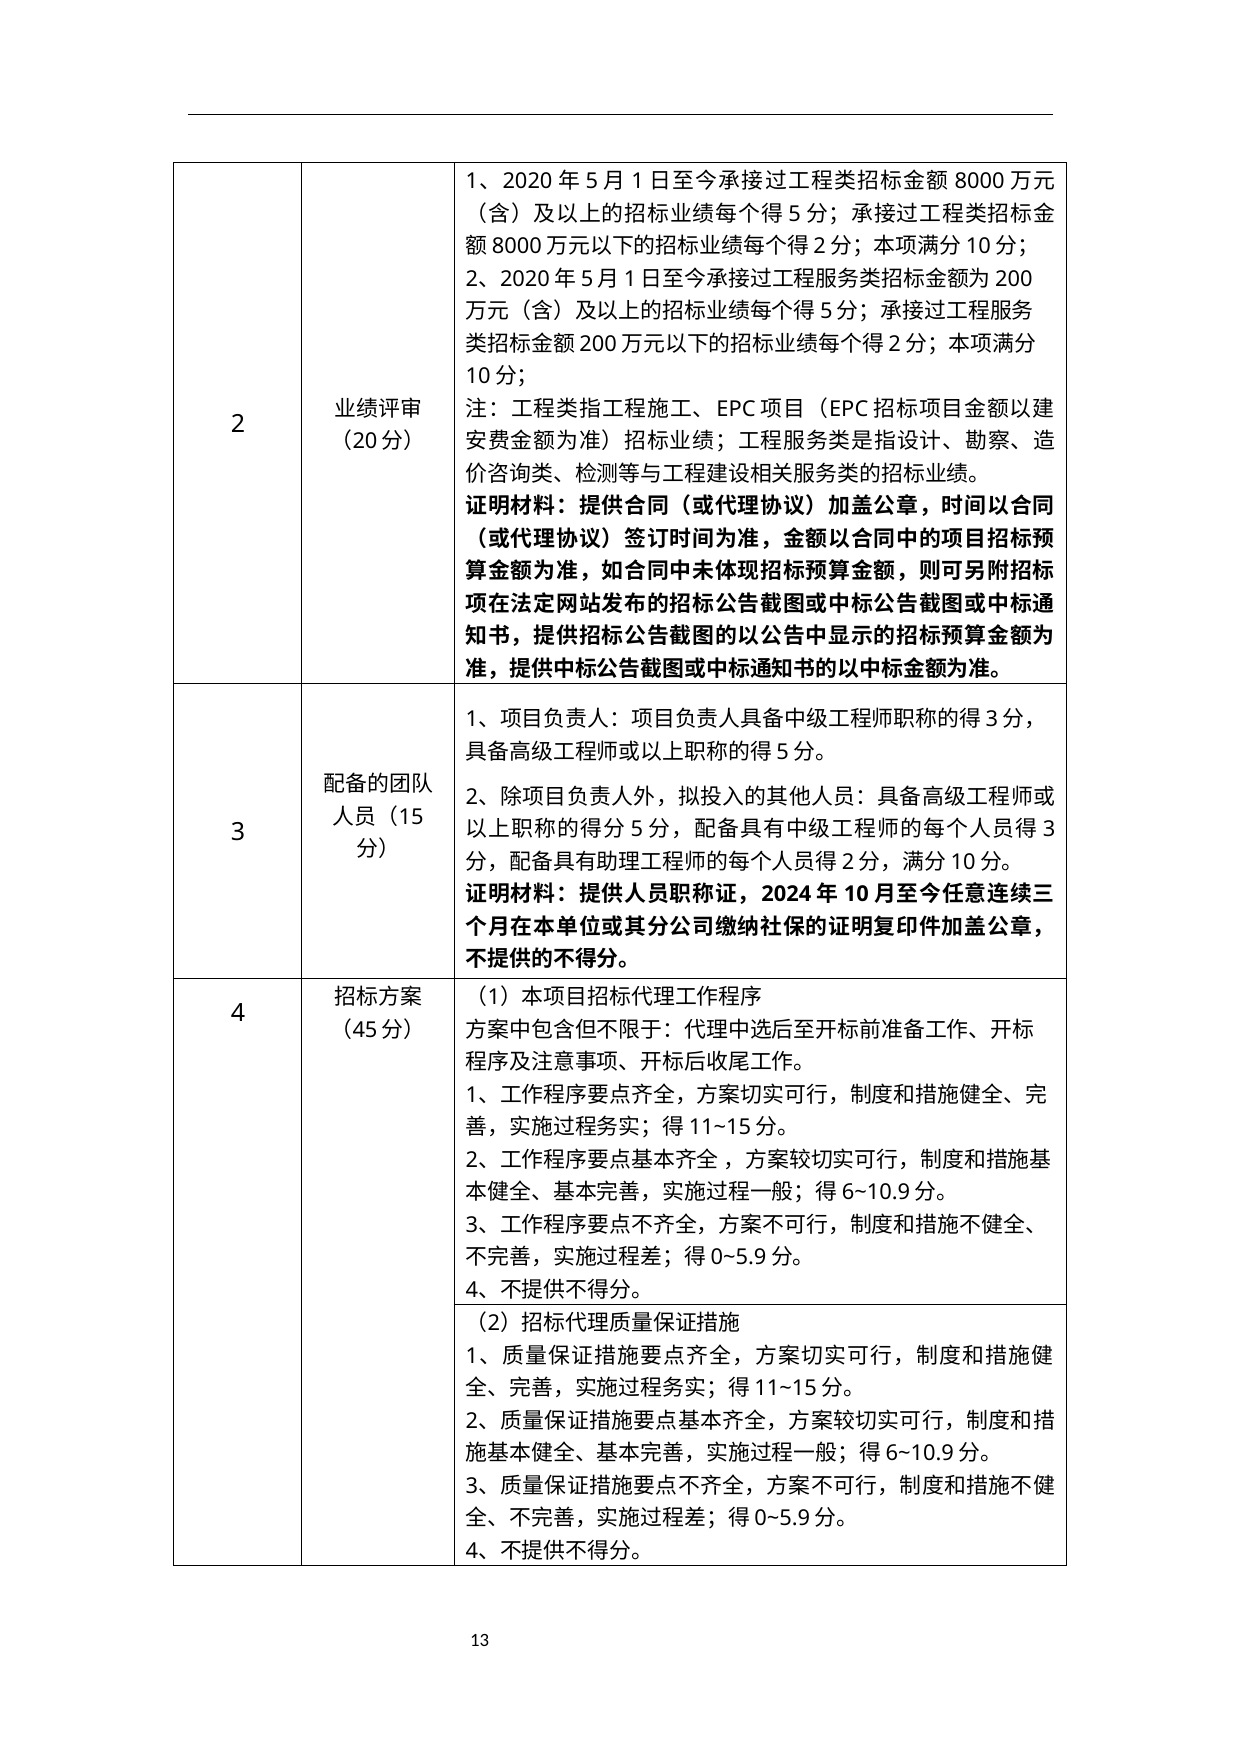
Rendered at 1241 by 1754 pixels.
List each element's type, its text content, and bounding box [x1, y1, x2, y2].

table_cell 招标方案 （45分） [302, 979, 454, 1565]
table_cell 2 [174, 163, 301, 683]
table_cell 4 [174, 979, 301, 1565]
table_cell 业绩评审 （20分） [302, 163, 454, 683]
table_cell 3 [174, 684, 301, 978]
table_cell 1、2020年5月1日至今承接过工程类招标金额8000万元（含）及以上的招标业绩每个得5分；承接过工程类招标金额8000万元以下的招标业绩每个得2分；本项满分10分； 2、2020年5月1日至今承接过工程服务类招标金额为200万元（含）及以上的招标业绩每个得5分；承接过工程服务类招标金额200万元以下的招标业绩每个得2分；本项满分10分； 注：工程类指工程施工、EPC项目（EPC招标项目金额以建安费金额为准）招标业绩；工程服务类是指设计、勘察、造价咨询类、检测等与工程建设相关服务类的招标业绩。 证明材料：提供合同（或代理协议）加盖公章，时间以合同（或代理协议）签订时间为准，金额以合同中的项目招标预算金额为准，如合同中未体现招标预算金额，则可另附招标项在法定网站发布的招标公告截图或中标公告截图或中标通知书，提供招标公告截图的以公告中显示的招标预算金额为准，提供中标公告截图或中标通知书的以中标金额为准。 [455, 163, 1066, 683]
table_cell （2）招标代理质量保证措施 1、质量保证措施要点齐全，方案切实可行，制度和措施健全、完善，实施过程务实；得11~15分。 2、质量保证措施要点基本齐全，方案较切实可行，制度和措施基本健全、基本完善，实施过程一般；得6~10.9分。 3、质量保证措施要点不齐全，方案不可行，制度和措施不健全、不完善，实施过程差；得0~5.9分。 4、不提供不得分。 [455, 1305, 1066, 1565]
table_cell （1）本项目招标代理工作程序 方案中包含但不限于：代理中选后至开标前准备工作、开标程序及注意事项、开标后收尾工作。 1、工作程序要点齐全，方案切实可行，制度和措施健全、完善，实施过程务实；得11~15分。 2、工作程序要点基本齐全 ，方案较切实可行，制度和措施基本健全、基本完善，实施过程一般；得6~10.9分。 3、工作程序要点不齐全，方案不可行，制度和措施不健全、不完善，实施过程差；得0~5.9分。 4、不提供不得分。 [455, 979, 1066, 1304]
table_cell 配备的团队人员（15分） [302, 684, 454, 978]
table_cell 1、项目负责人：项目负责人具备中级工程师职称的得3分，具备高级工程师或以上职称的得5分。 2、除项目负责人外，拟投入的其他人员：具备高级工程师或以上职称的得分5分，配备具有中级工程师的每个人员得3分，配备具有助理工程师的每个人员得2分，满分10分。 证明材料：提供人员职称证，2024年10月至今任意连续三个月在本单位或其分公司缴纳社保的证明复印件加盖公章，不提供的不得分。 [455, 684, 1066, 978]
